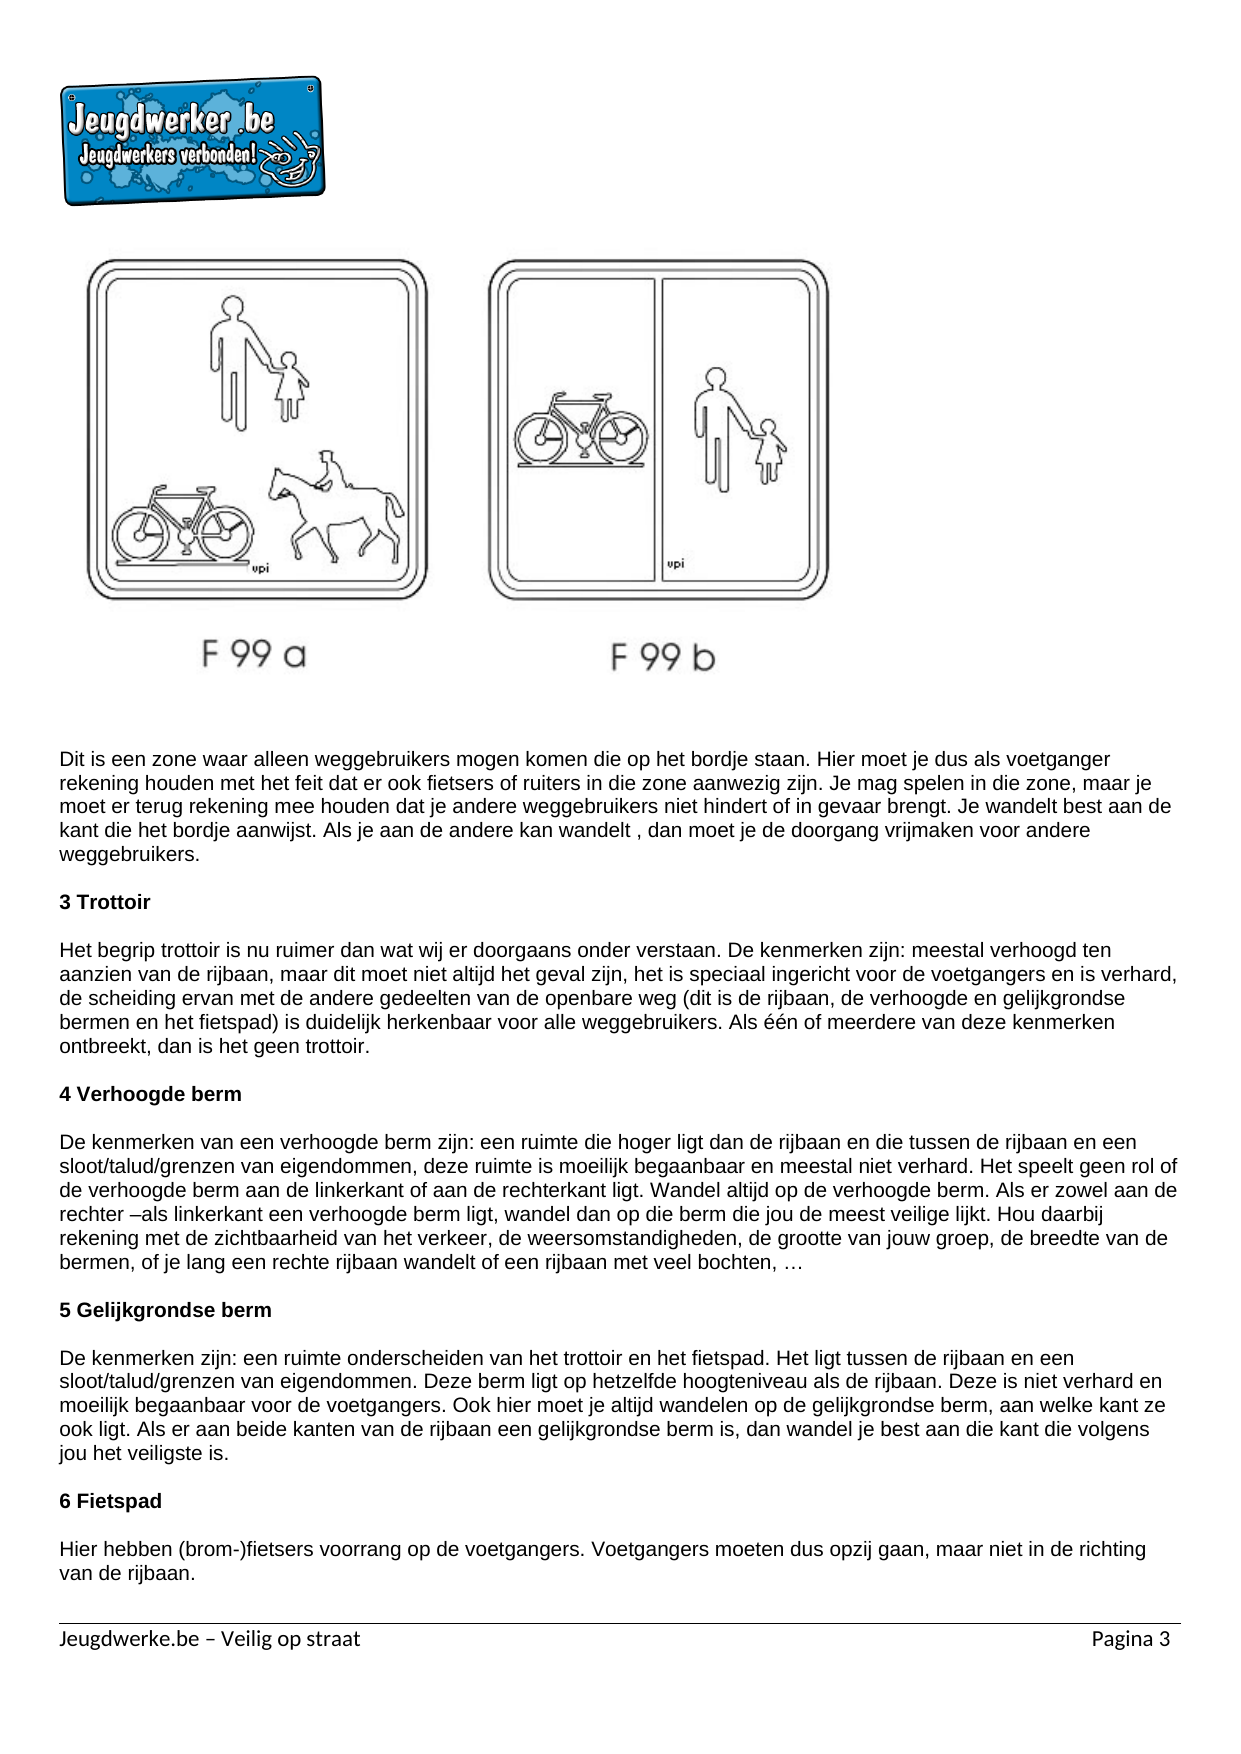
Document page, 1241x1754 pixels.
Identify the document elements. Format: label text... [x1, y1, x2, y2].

picture [59, 73, 328, 209]
picture [59, 236, 856, 723]
